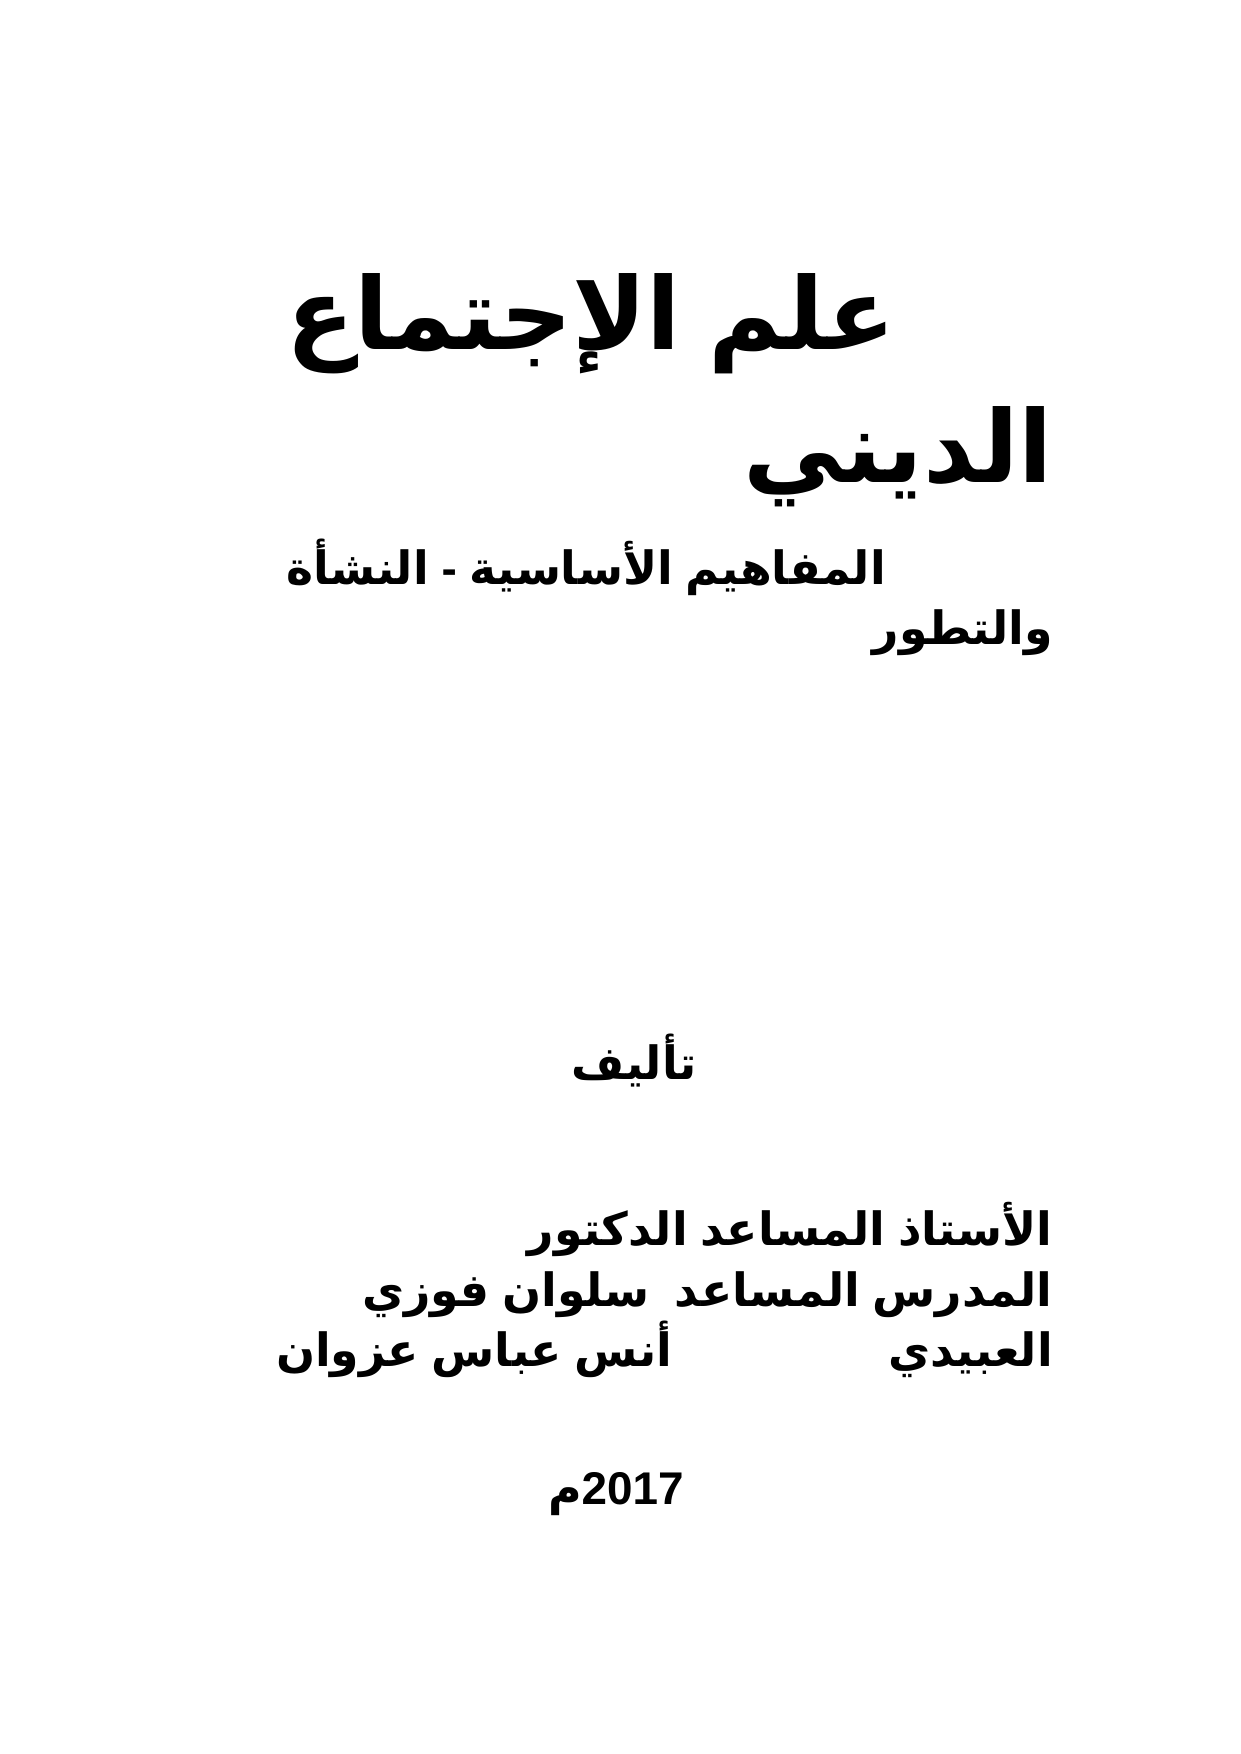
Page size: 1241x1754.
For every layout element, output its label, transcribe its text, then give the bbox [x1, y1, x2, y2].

text المفاهيم الأساسية - النشأة والتطور [187, 541, 1053, 654]
text علم الإجتماع الديني [187, 256, 1053, 503]
text الأستاذ المساعد الدكتور المدرس المساعد سلوان فوزي العبيدي أنس عباس عزوان [187, 1203, 1053, 1376]
text 2017م [187, 1462, 1053, 1514]
text تأليف [187, 1036, 1053, 1089]
